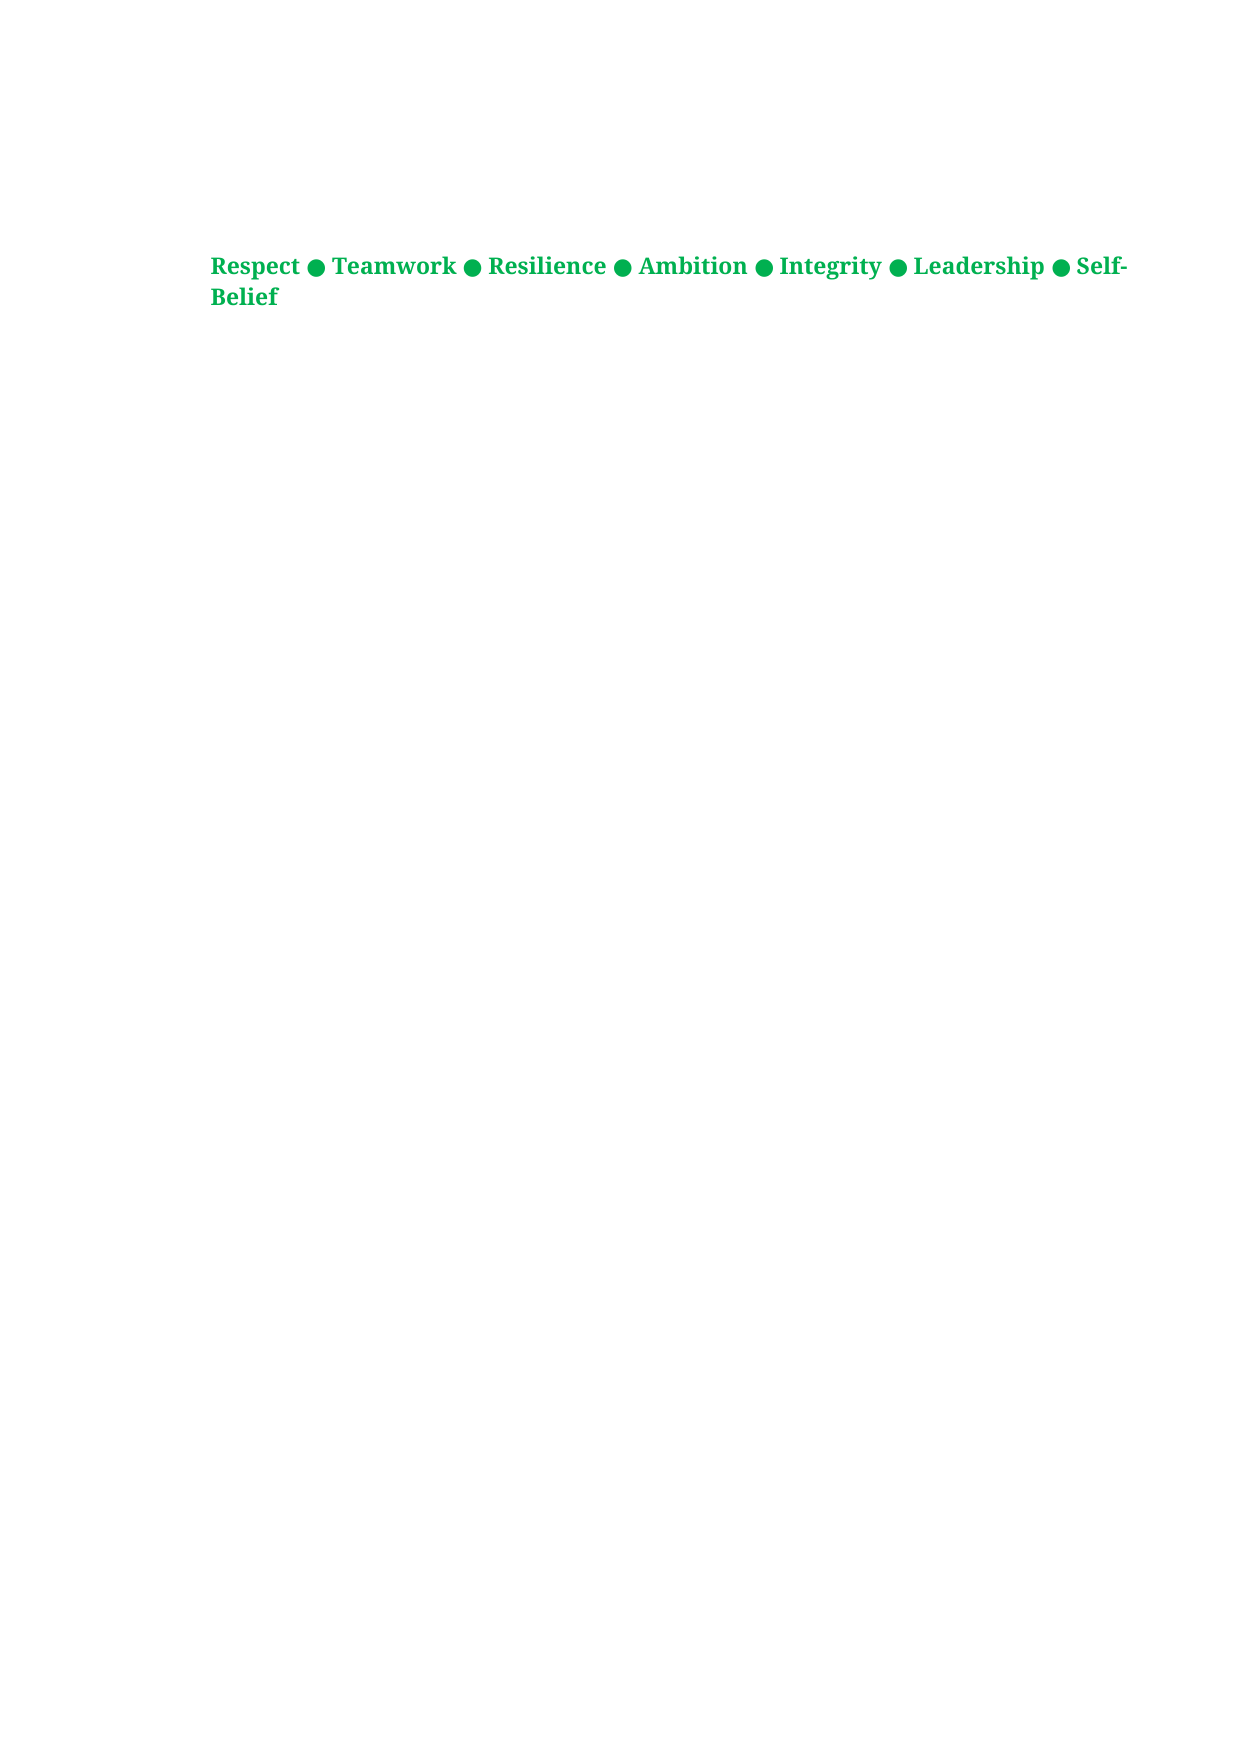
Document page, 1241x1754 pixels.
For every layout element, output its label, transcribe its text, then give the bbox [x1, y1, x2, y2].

text Respect ● Teamwork ● Resilience ● Ambition ● Integrity ● Leadership ● Self-Belief [210, 250, 1154, 312]
